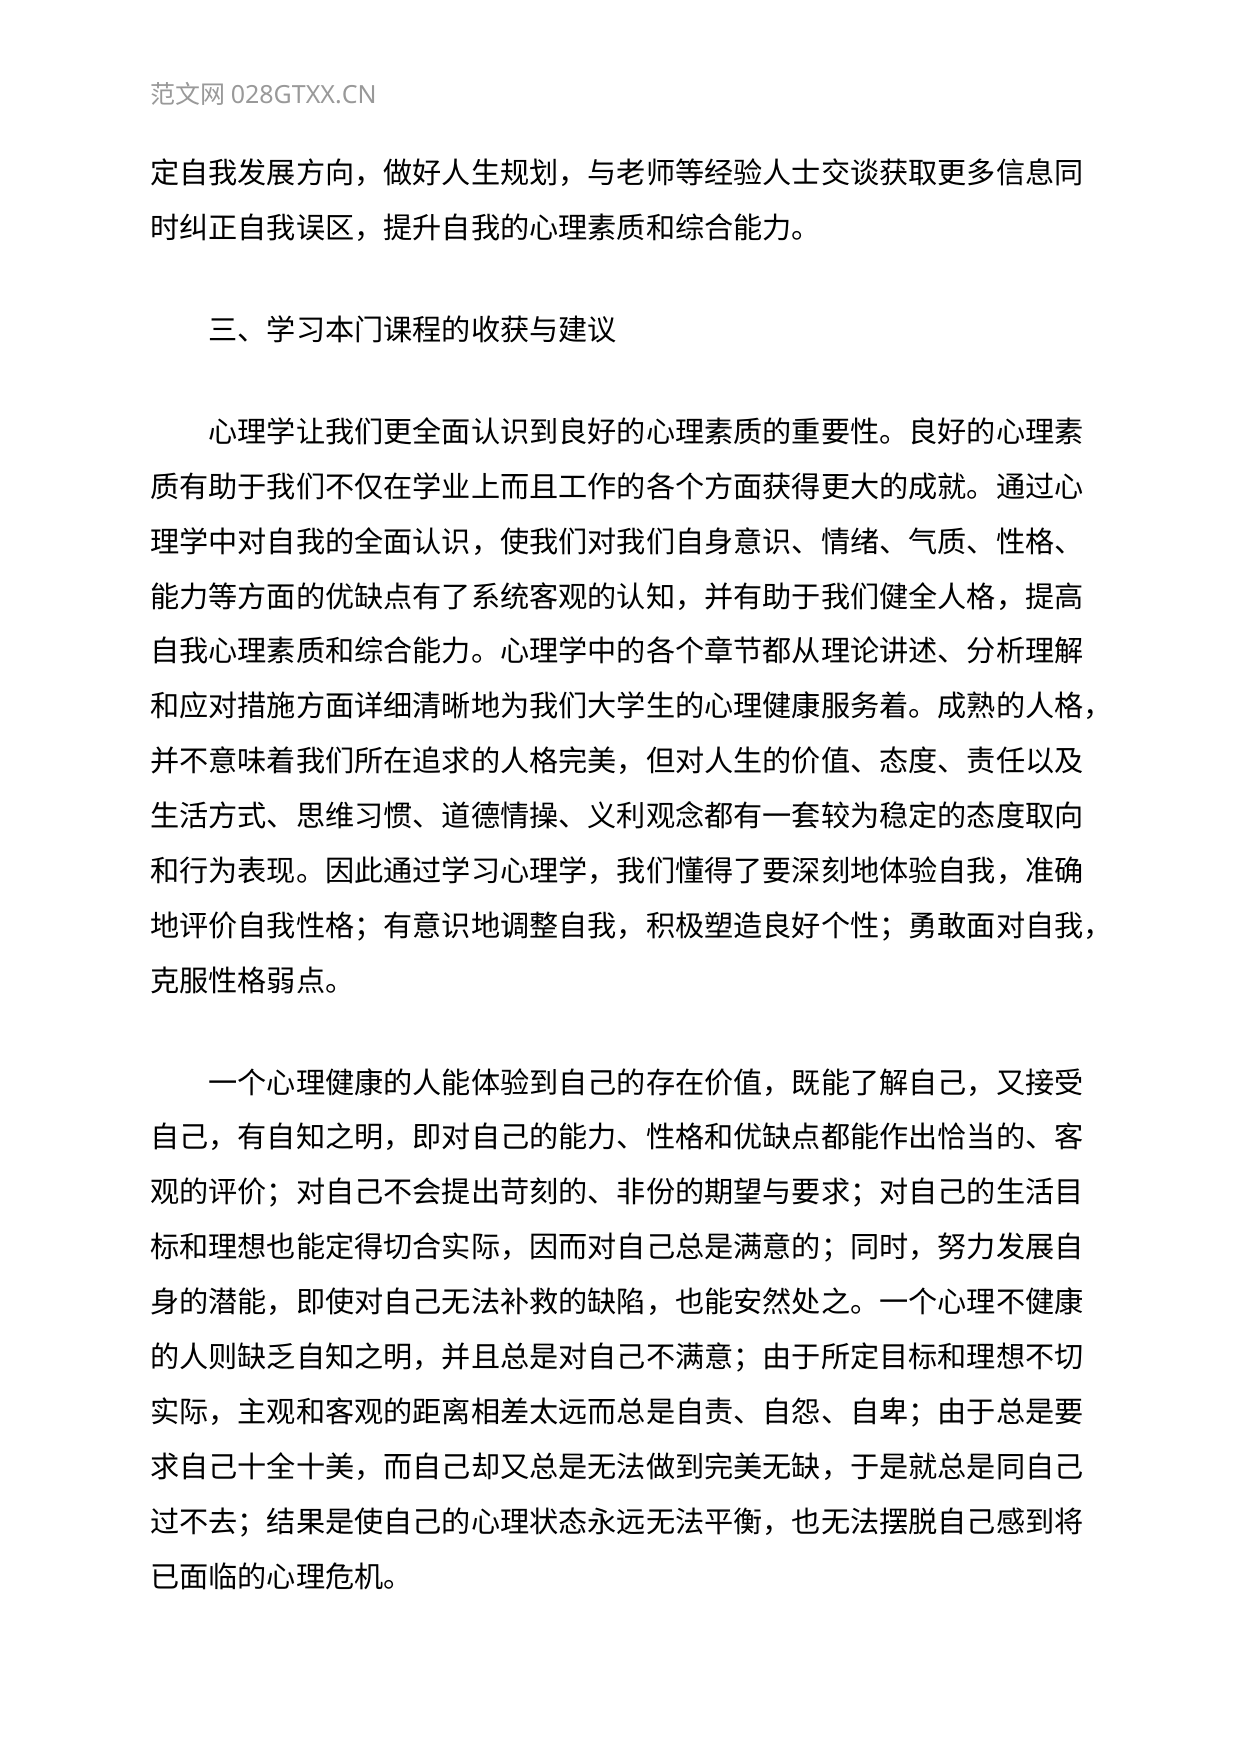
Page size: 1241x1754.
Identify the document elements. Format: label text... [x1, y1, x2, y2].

text 一个心理健康的人能体验到自己的存在价值，既能了解自己，又接受自己，有自知之明，即对自己的能力、性格和优缺点都能作出恰当的、客观的评价；对自己不会提出苛刻的、非份的期望与要求；对自己的生活目标和理想也能定得切合实际，因而对自己总是满意的；同时，努力发展自身的潜能，即使对自己无法补救的缺陷，也能安然处之。一个心理不健康的人则缺乏自知之明，并且总是对自己不满意；由于所定目标和理想不切实际，主观和客观的距离相差太远而总是自责、自怨、自卑；由于总是要求自己十全十美，而自己却又总是无法做到完美无缺，于是就总是同自己过不去；结果是使自己的心理状态永远无法平衡，也无法摆脱自己感到将已面临的心理危机。 [150, 1059, 1090, 1596]
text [150, 150, 1090, 247]
text 心理学让我们更全面认识到良好的心理素质的重要性。良好的心理素质有助于我们不仅在学业上而且工作的各个方面获得更大的成就。通过心理学中对自我的全面认识，使我们对我们自身意识、情绪、气质、性格、能力等方面的优缺点有了系统客观的认知，并有助于我们健全人格，提高自我心理素质和综合能力。心理学中的各个章节都从理论讲述、分析理解和应对措施方面详细清晰地为我们大学生的心理健康服务着。成熟的人格，并不意味着我们所在追求的人格完美，但对人生的价值、态度、责任以及生活方式、思维习惯、道德情操、义利观念都有一套较为稳定的态度取向和行为表现。因此通过学习心理学，我们懂得了要深刻地体验自我，准确地评价自我性格；有意识地调整自我，积极塑造良好个性；勇敢面对自我，克服性格弱点。 [150, 408, 1090, 1000]
text 三、学习本门课程的收获与建议 [150, 307, 1090, 349]
